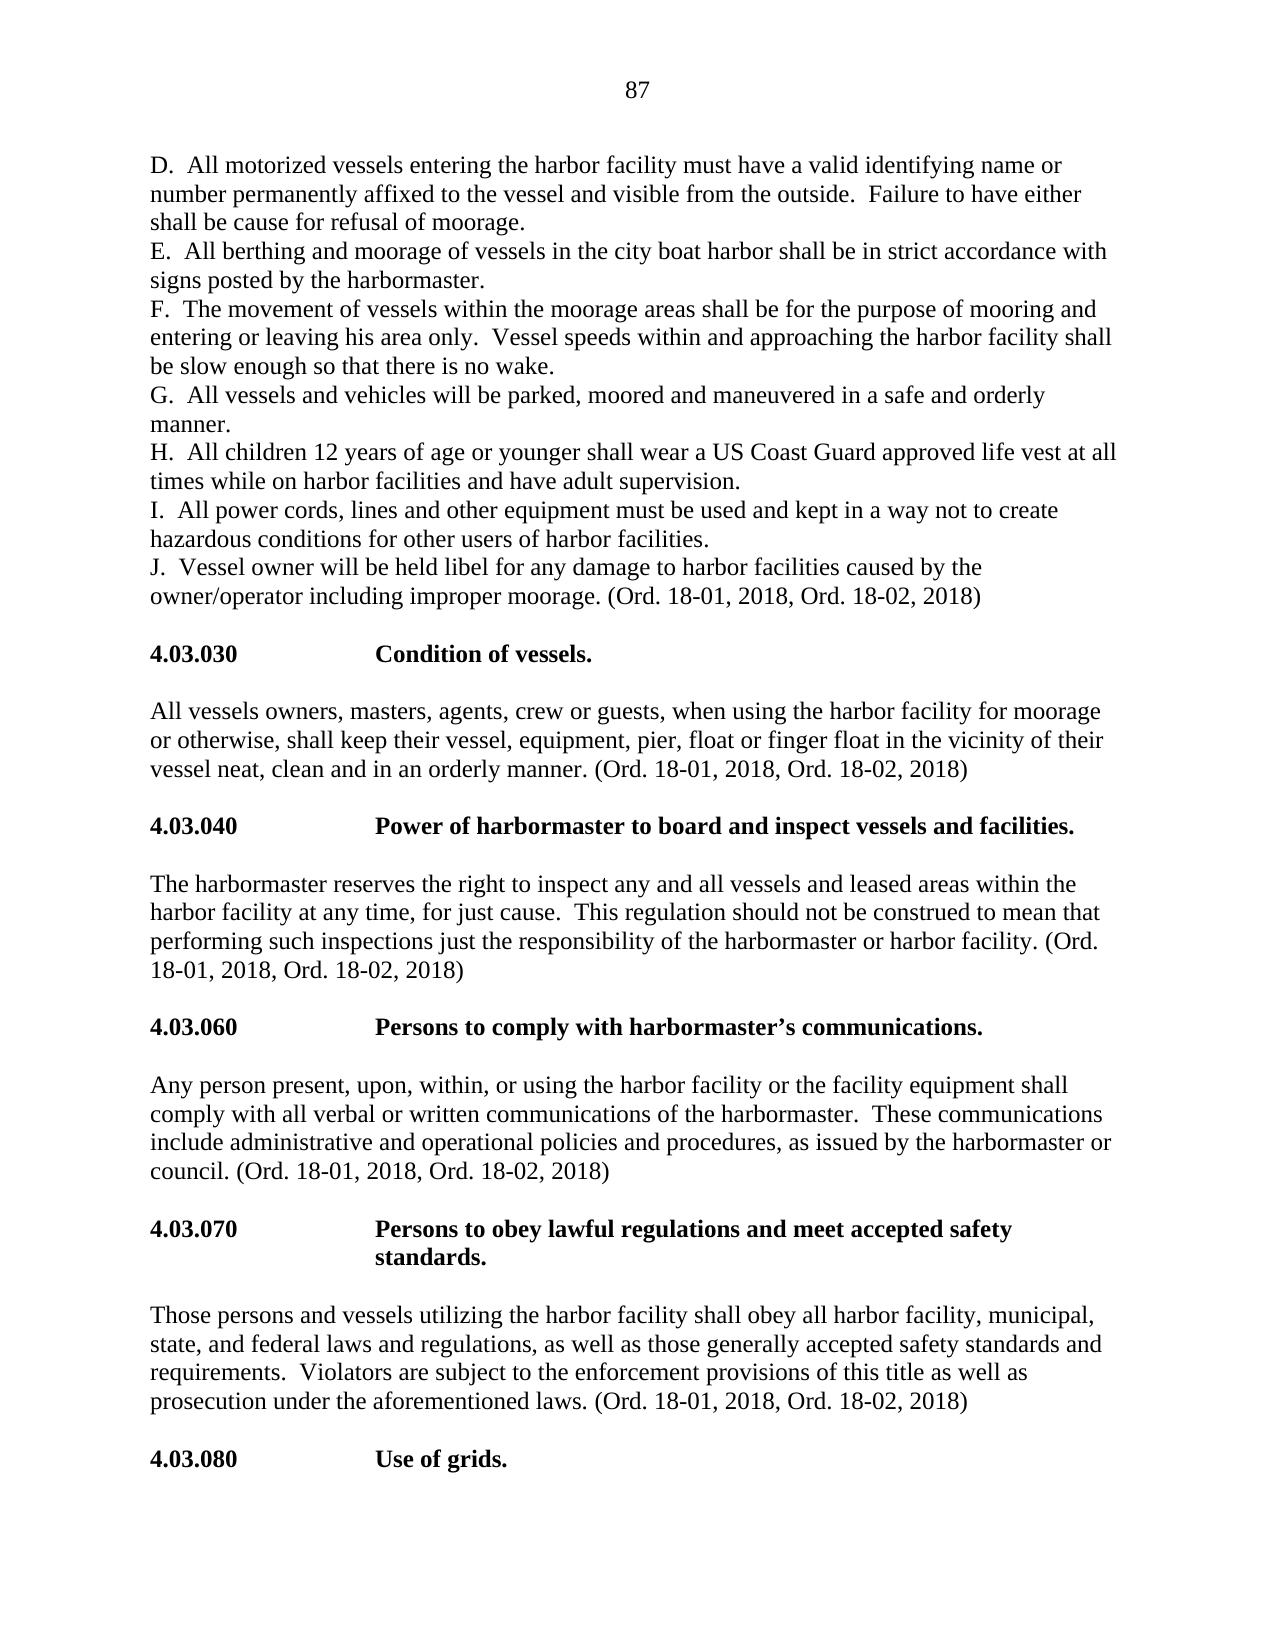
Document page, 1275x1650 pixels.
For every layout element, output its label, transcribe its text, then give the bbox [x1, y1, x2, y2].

text E. All berthing and moorage of vessels in the city boat harbor shall be in strict accordance with signs posted by the harbormaster. [150, 236, 1125, 294]
text I. All power cords, lines and other equipment must be used and kept in a way not to create hazardous conditions for other users of harbor facilities. [150, 495, 1125, 552]
text All vessels owners, masters, agents, crew or guests, when using the harbor facility for moorage or otherwise, shall keep their vessel, equipment, pier, float or finger float in the vicinity of their vessel neat, clean and in an orderly manner. (Ord. 18-01, 2018, Ord. 18-02, 2018) [150, 696, 1125, 782]
text 4.03.070 Persons to obey lawful regulations and meet accepted safety standards. [150, 1214, 1125, 1271]
text D. All motorized vessels entering the harbor facility must have a valid identifying name or number permanently affixed to the vessel and visible from the outside. Failure to have either shall be cause for refusal of moorage. [150, 150, 1125, 236]
text F. The movement of vessels within the moorage areas shall be for the purpose of mooring and entering or leaving his area only. Vessel speeds within and approaching the harbor facility shall be slow enough so that there is no wake. [150, 294, 1125, 380]
text 4.03.060 Persons to comply with harbormaster’s communications. [150, 1012, 1125, 1041]
text H. All children 12 years of age or younger shall wear a US Coast Guard approved life vest at all times while on harbor facilities and have adult supervision. [150, 437, 1125, 495]
text 4.03.080 Use of grids. [150, 1444, 1125, 1472]
text The harbormaster reserves the right to inspect any and all vessels and leased areas within the harbor facility at any time, for just cause. This regulation should not be construed to mean that performing such inspections just the responsibility of the harbormaster or harbor facility. (Ord. 18-01, 2018, Ord. 18-02, 2018) [150, 869, 1125, 984]
text Those persons and vessels utilizing the harbor facility shall obey all harbor facility, municipal, state, and federal laws and regulations, as well as those generally accepted safety standards and requirements. Violators are subject to the enforcement provisions of this title as well as prosecution under the aforementioned laws. (Ord. 18-01, 2018, Ord. 18-02, 2018) [150, 1300, 1125, 1415]
text G. All vessels and vehicles will be parked, moored and maneuvered in a safe and orderly manner. [150, 380, 1125, 437]
text 4.03.030 Condition of vessels. [150, 639, 1125, 667]
text Any person present, upon, within, or using the harbor facility or the facility equipment shall comply with all verbal or written communications of the harbormaster. These communications include administrative and operational policies and procedures, as issued by the harbormaster or council. (Ord. 18-01, 2018, Ord. 18-02, 2018) [150, 1070, 1125, 1185]
text J. Vessel owner will be held libel for any damage to harbor facilities caused by the owner/operator including improper moorage. (Ord. 18-01, 2018, Ord. 18-02, 2018) [150, 552, 1125, 610]
text 4.03.040 Power of harbormaster to board and inspect vessels and facilities. [150, 811, 1125, 840]
